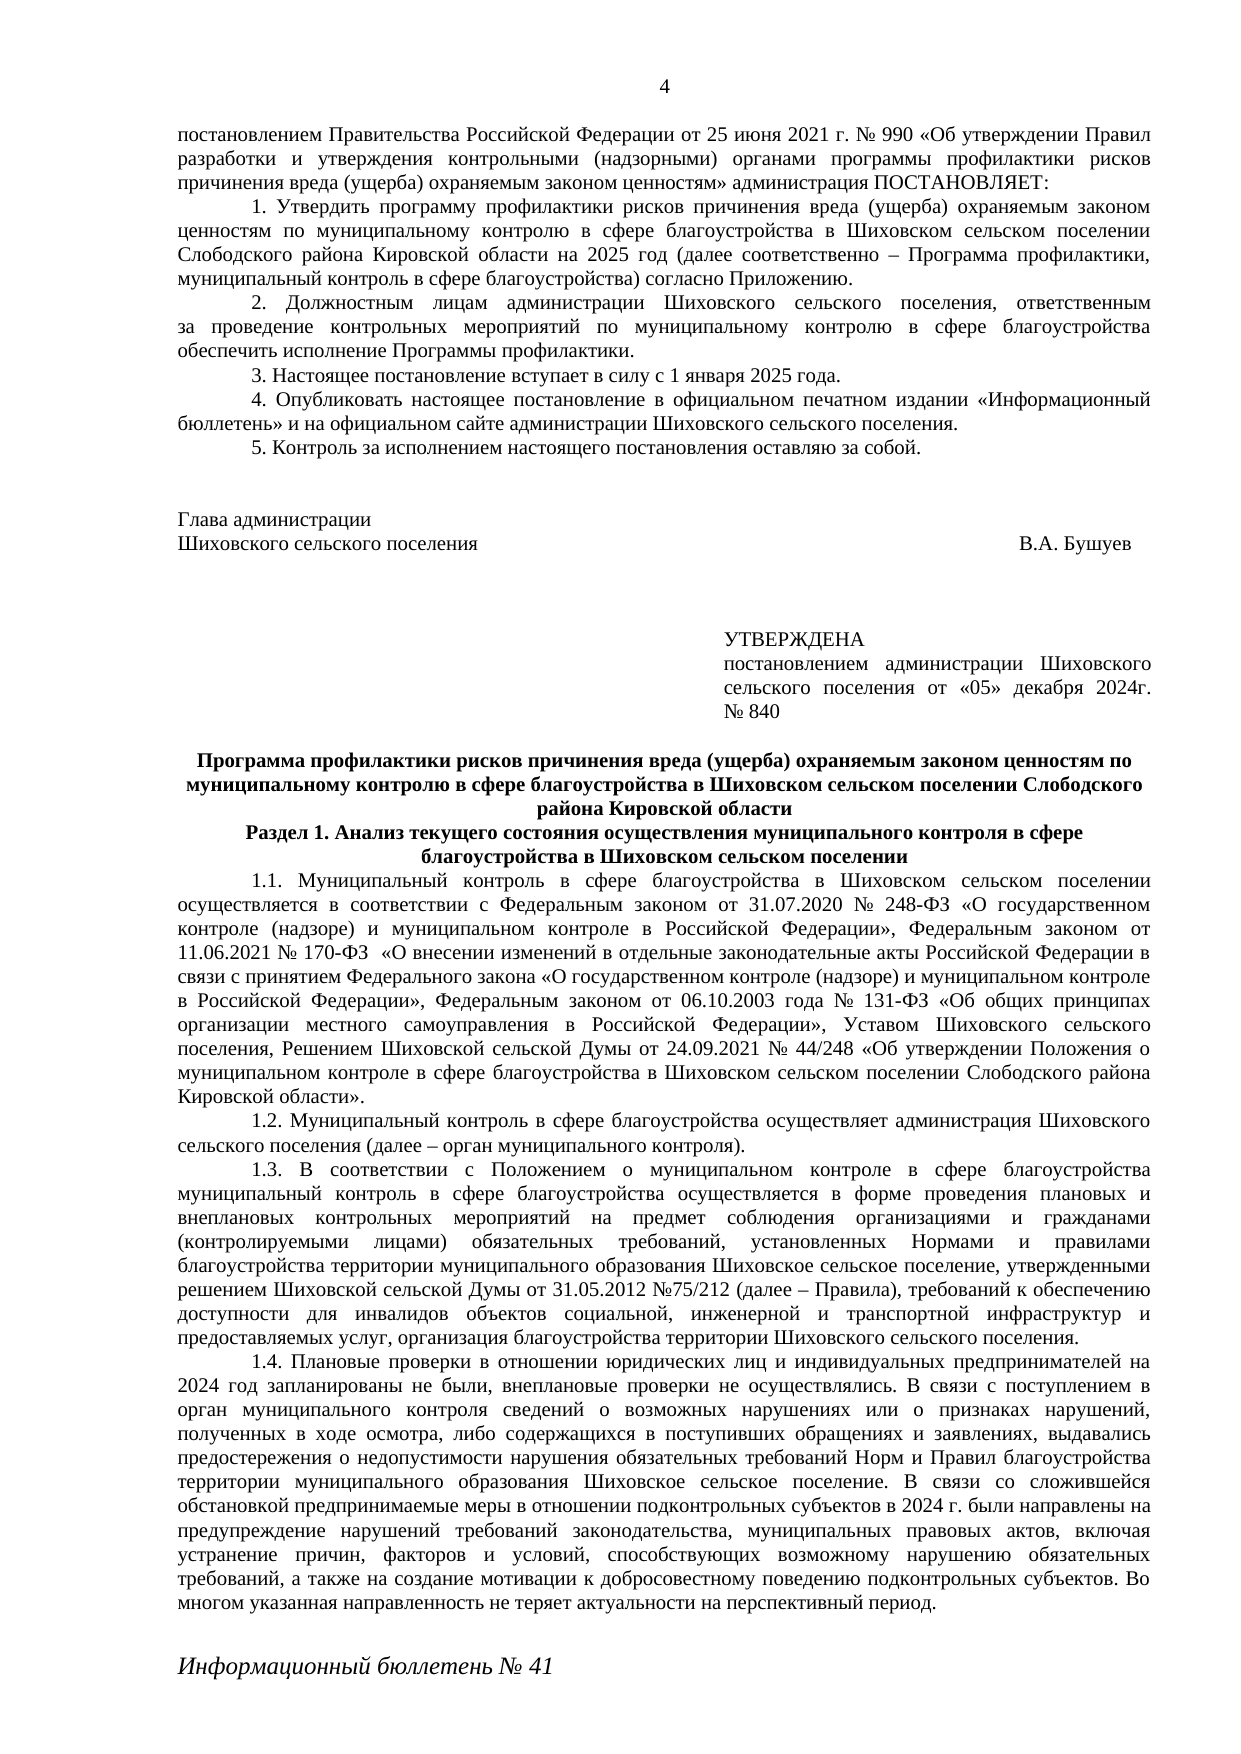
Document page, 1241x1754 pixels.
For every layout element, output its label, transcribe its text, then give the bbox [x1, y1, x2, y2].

text УТВЕРЖДЕНА [723, 627, 1152, 651]
text Шиховского сельского поселения В.А. Бушуев [177, 531, 1152, 555]
text 4. Опубликовать настоящее постановление в официальном печатном издании «Информационный бюллетень» и на официальном сайте администрации Шиховского сельского поселения. [177, 387, 1152, 435]
text 1.2. Муниципальный контроль в сфере благоустройства осуществляет администрация Шиховского сельского поселения (далее – орган муниципального контроля). [177, 1108, 1152, 1157]
text 1.4. Плановые проверки в отношении юридических лиц и индивидуальных предпринимателей на 2024 год запланированы не были, внеплановые проверки не осуществлялись. В связи с поступлением в орган муниципального контроля сведений о возможных нарушениях или о признаках нарушений, полученных в ходе осмотра, либо содержащихся в поступивших обращениях и заявлениях, выдавались предостережения о недопустимости нарушения обязательных требований Норм и Правил благоустройства территории муниципального образования Шиховское сельское поселение. В связи со сложившейся обстановкой предпринимаемые меры в отношении подконтрольных субъектов в 2024 г. были направлены на предупреждение нарушений требований законодательства, муниципальных правовых актов, включая устранение причин, факторов и условий, способствующих возможному нарушению обязательных требований, а также на создание мотивации к добросовестному поведению подконтрольных субъектов. Во многом указанная направленность не теряет актуальности на перспективный период. [177, 1349, 1152, 1614]
text 5. Контроль за исполнением настоящего постановления оставляю за собой. [177, 435, 1152, 459]
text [177, 122, 1152, 194]
text постановлением администрации Шиховского сельского поселения от «05» декабря 2024г. № 840 [723, 651, 1152, 723]
text 1.3. В соответствии с Положением о муниципальном контроле в сфере благоустройства муниципальный контроль в сфере благоустройства осуществляется в форме проведения плановых и внеплановых контрольных мероприятий на предмет соблюдения организациями и гражданами (контролируемыми лицами) обязательных требований, установленных Нормами и правилами благоустройства территории муниципального образования Шиховское сельское поселение, утвержденными решением Шиховской сельской Думы от 31.05.2012 №75/212 (далее – Правила), требований к обеспечению доступности для инвалидов объектов социальной, инженерной и транспортной инфраструктур и предоставляемых услуг, организация благоустройства территории Шиховского сельского поселения. [177, 1157, 1152, 1349]
text Раздел 1. Анализ текущего состояния осуществления муниципального контроля в сфере благоустройства в Шиховском сельском поселении [177, 820, 1152, 868]
text Глава администрации [177, 507, 1152, 531]
text 3. Настоящее постановление вступает в силу с 1 января 2025 года. [177, 362, 1152, 387]
text Программа профилактики рисков причинения вреда (ущерба) охраняемым законом ценностям по муниципальному контролю в сфере благоустройства в Шиховском сельском поселении Слободского района Кировской области [177, 747, 1152, 820]
text 1.1. Муниципальный контроль в сфере благоустройства в Шиховском сельском поселении осуществляется в соответствии с Федеральным законом от 31.07.2020 № 248-ФЗ «О государственном контроле (надзоре) и муниципальном контроле в Российской Федерации», Федеральным законом от 11.06.2021 № 170-ФЗ «О внесении изменений в отдельные законодательные акты Российской Федерации в связи с принятием Федерального закона «О государственном контроле (надзоре) и муниципальном контроле в Российской Федерации», Федеральным законом от 06.10.2003 года № 131-ФЗ «Об общих принципах организации местного самоуправления в Российской Федерации», Уставом Шиховского сельского поселения, Решением Шиховской сельской Думы от 24.09.2021 № 44/248 «Об утверждении Положения о муниципальном контроле в сфере благоустройства в Шиховском сельском поселении Слободского района Кировской области». [177, 868, 1152, 1108]
text 2. Должностным лицам администрации Шиховского сельского поселения, ответственным за проведение контрольных мероприятий по муниципальному контролю в сфере благоустройства обеспечить исполнение Программы профилактики. [177, 290, 1152, 362]
text 1. Утвердить программу профилактики рисков причинения вреда (ущерба) охраняемым законом ценностям по муниципальному контролю в сфере благоустройства в Шиховском сельском поселении Слободского района Кировской области на 2025 год (далее соответственно – Программа профилактики, муниципальный контроль в сфере благоустройства) согласно Приложению. [177, 194, 1152, 290]
